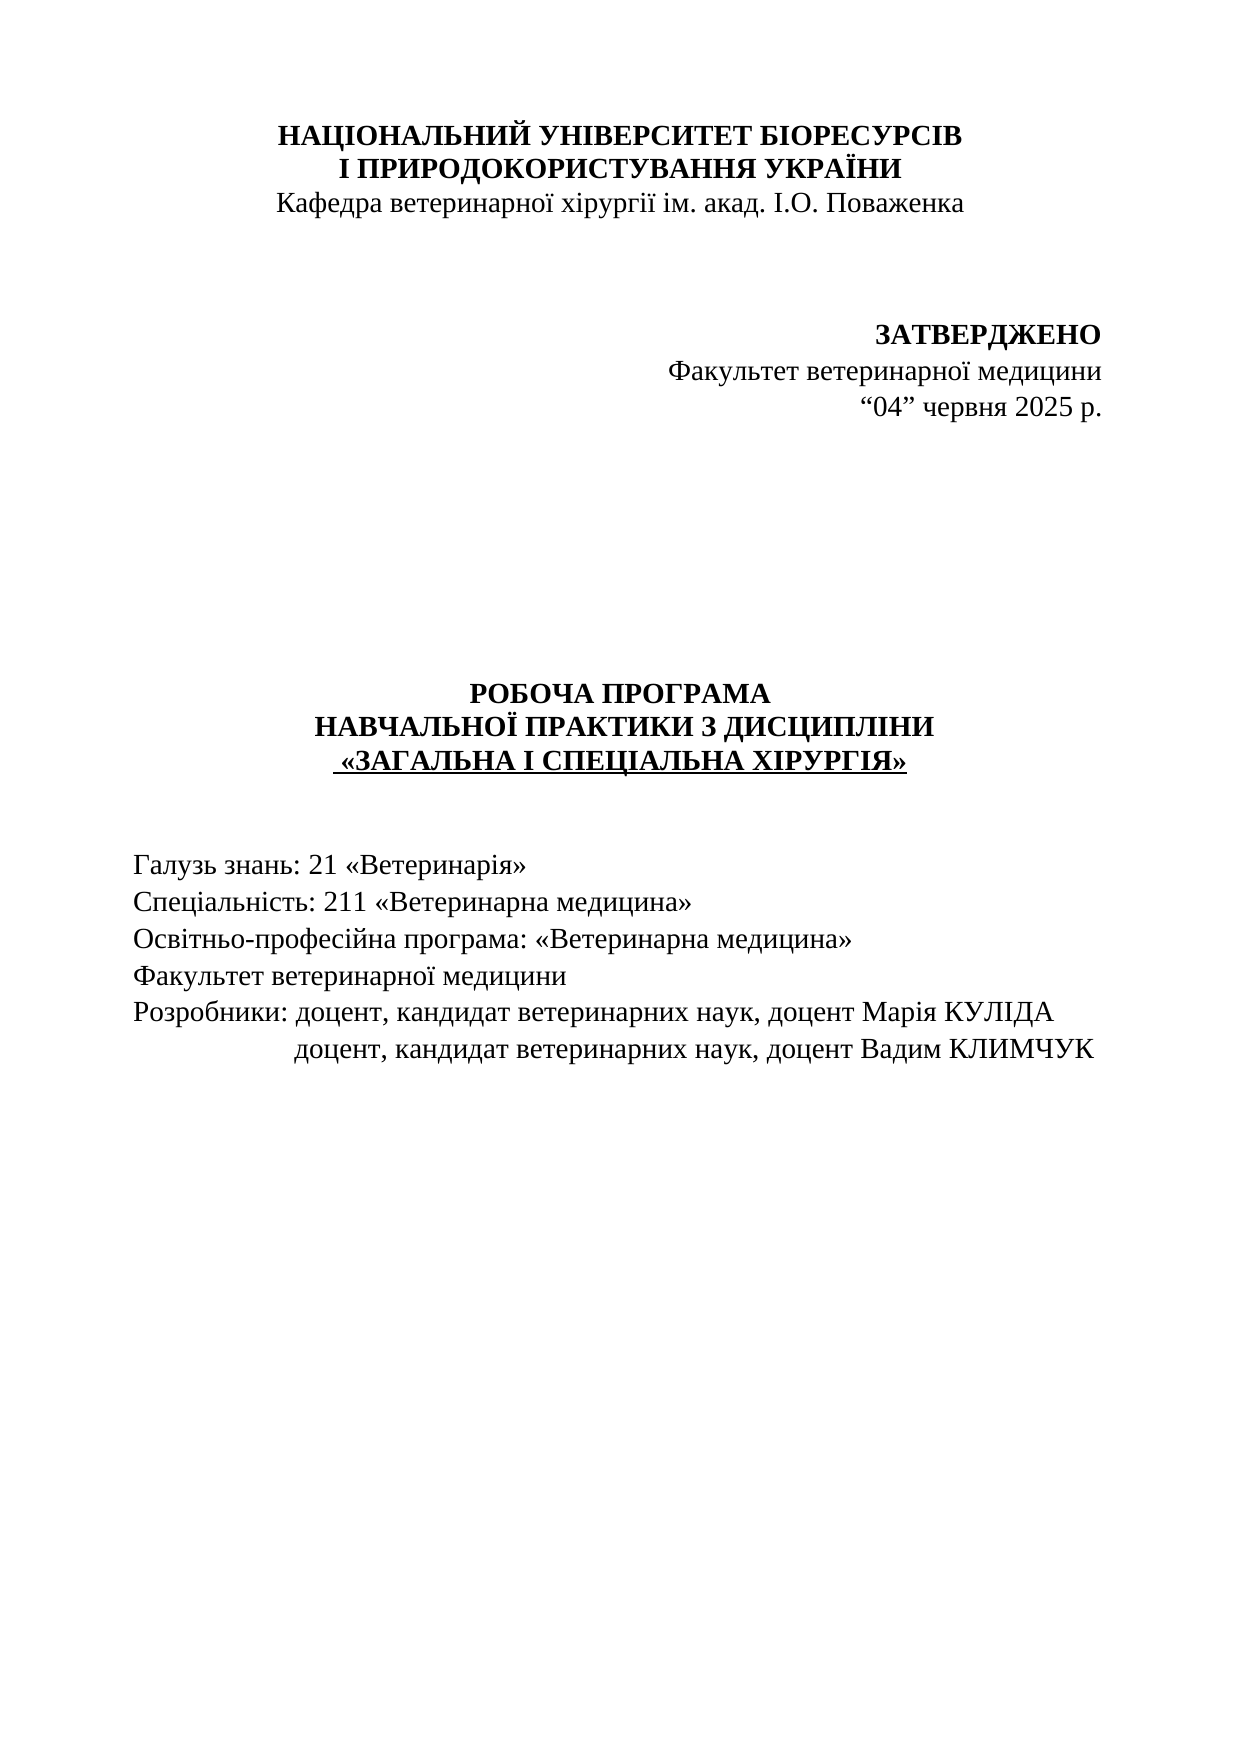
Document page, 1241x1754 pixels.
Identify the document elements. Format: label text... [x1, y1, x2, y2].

text “04” червня 2025 р. [118, 389, 1107, 423]
text Кафедра ветеринарної хірургії ім. акад. І.О. Поваженка [118, 185, 1122, 219]
text І ПРИРОДОКОРИСТУВАННЯ УКРАЇНИ [118, 152, 1122, 185]
text Освітньо-професійна програма: «Ветеринарна медицина» [133, 921, 1122, 954]
text Факультет ветеринарної медицини [133, 958, 1122, 991]
subtitle НАВЧАЛЬНОЇ ПРАКТИКИ З ДИСЦИПЛІНИ [118, 709, 1122, 743]
text Галузь знань: 21 «Ветеринарія» [133, 847, 1122, 881]
text Факультет ветеринарної медицини [118, 353, 1102, 387]
text Розробники: доцент, кандидат ветеринарних наук, доцент Марія КУЛІДА [133, 994, 1122, 1028]
text ЗАТВЕРДЖЕНО [759, 317, 1122, 351]
text НАЦІОНАЛЬНИЙ УНІВЕРСИТЕТ БІОРЕСУРСІВ [118, 118, 1122, 152]
text доцент, кандидат ветеринарних наук, доцент Вадим КЛИМЧУК [192, 1031, 1122, 1065]
text «ЗАГАЛЬНА І СПЕЦІАЛЬНА ХІРУРГІЯ» [118, 743, 1122, 777]
text Спеціальність: 211 «Ветеринарна медицина» [133, 884, 1122, 917]
text РОБОЧА ПРОГРАМА [118, 676, 1122, 709]
